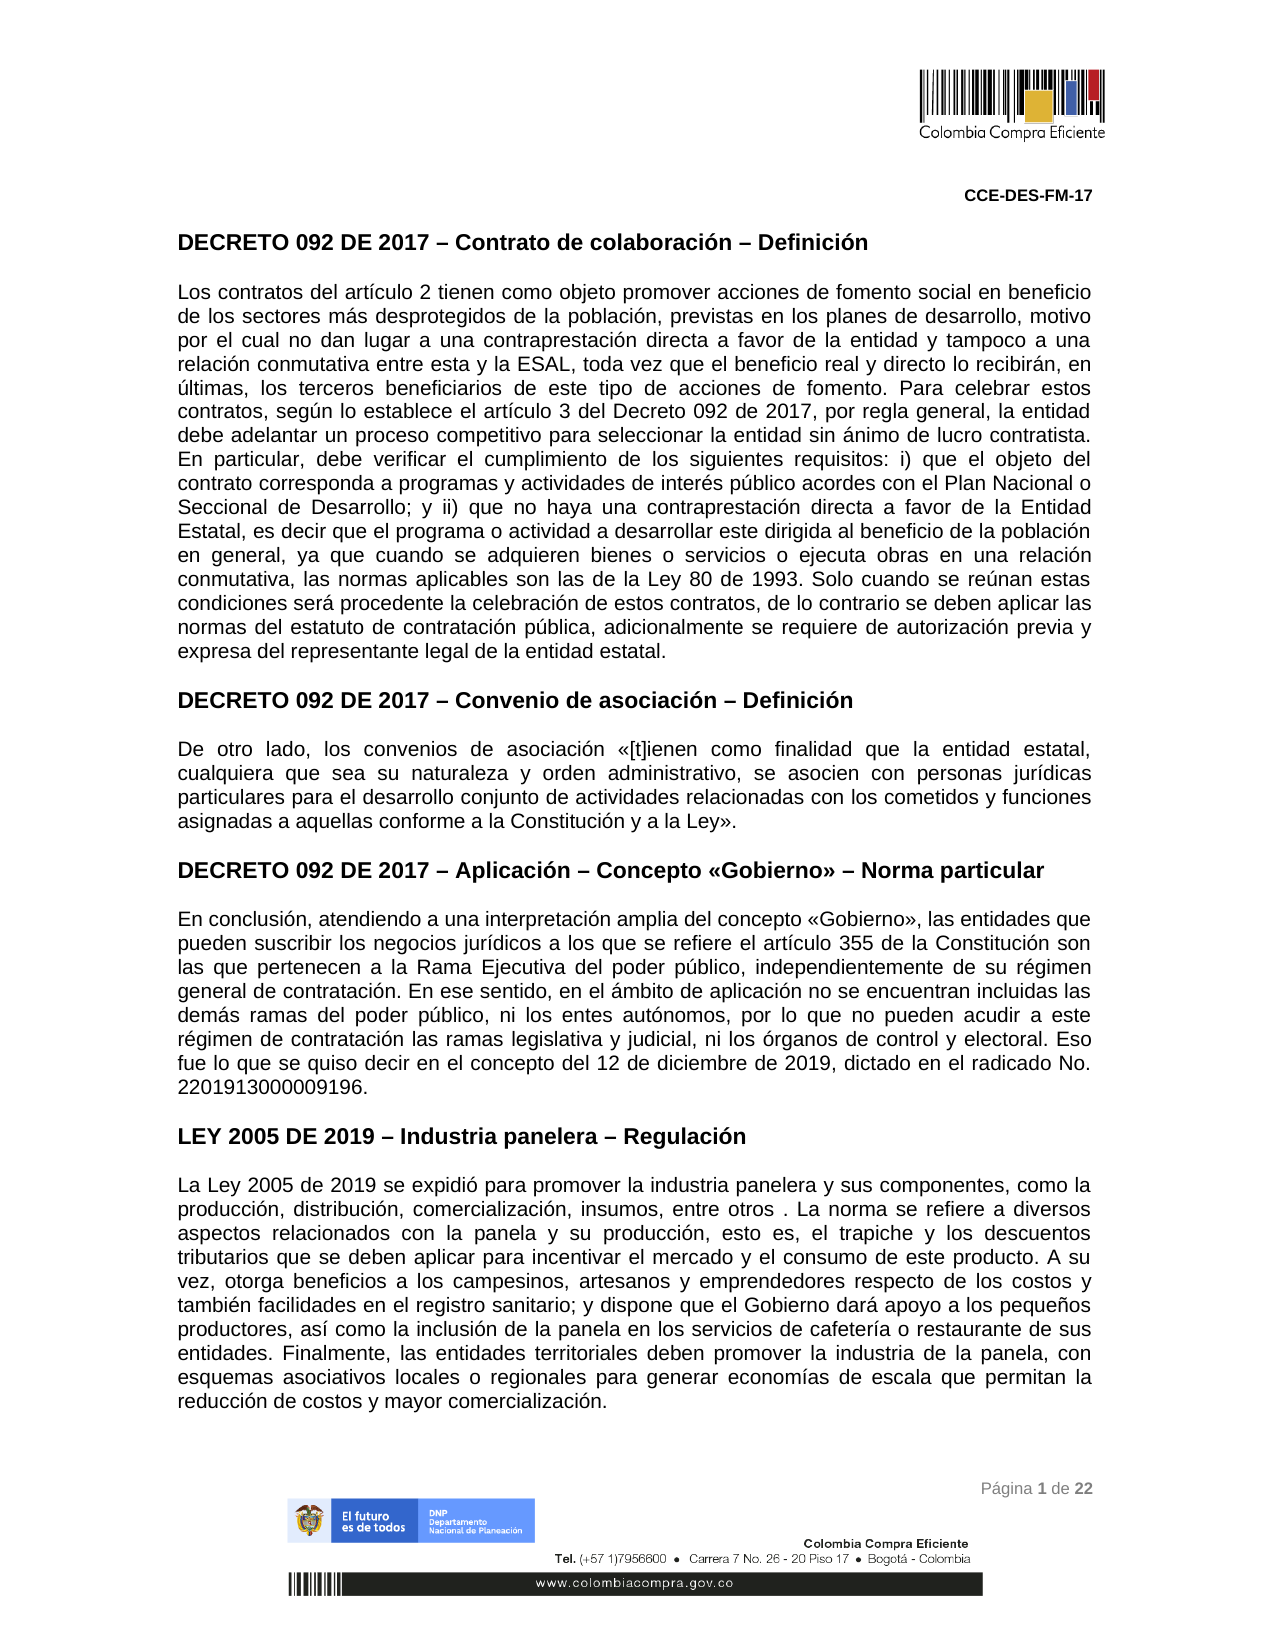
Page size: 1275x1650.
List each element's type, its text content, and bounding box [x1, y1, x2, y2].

picture [287, 1498, 983, 1596]
list DECRETO 092 DE 2017 – Aplicación – Concepto «Gobierno» – Norma particular [177, 857, 1093, 883]
text De otro lado, los convenios de asociación «[t]ienen como finalidad que la entidad estatal, cualquiera que sea su naturaleza y orden administrativo, se asocien con personas jurídicas particulares para el desarrollo conjunto de actividades relacionadas con los cometidos y funciones asignadas a aquellas conforme a la Constitución y a la Ley». [177, 737, 1093, 833]
text En conclusión, atendiendo a una interpretación amplia del concepto «Gobierno», las entidades que pueden suscribir los negocios jurídicos a los que se refiere el artículo 355 de la Constitución son las que pertenecen a la Rama Ejecutiva del poder público, independientemente de su régimen general de contratación. En ese sentido, en el ámbito de aplicación no se encuentran incluidas las demás ramas del poder público, ni los entes autónomos, por lo que no pueden acudir a este régimen de contratación las ramas legislativa y judicial, ni los órganos de control y electoral. Eso fue lo que se quiso decir en el concepto del 12 de diciembre de 2019, dictado en el radicado No. 2201913000009196. [177, 907, 1093, 1099]
text Los contratos del artículo 2 tienen como objeto promover acciones de fomento social en beneficio de los sectores más desprotegidos de la población, previstas en los planes de desarrollo, motivo por el cual no dan lugar a una contraprestación directa a favor de la entidad y tampoco a una relación conmutativa entre esta y la ESAL, toda vez que el beneficio real y directo lo recibirán, en últimas, los terceros beneficiarios de este tipo de acciones de fomento. Para celebrar estos contratos, según lo establece el artículo 3 del Decreto 092 de 2017, por regla general, la entidad debe adelantar un proceso competitivo para seleccionar la entidad sin ánimo de lucro contratista. En particular, debe verificar el cumplimiento de los siguientes requisitos: i) que el objeto del contrato corresponda a programas y actividades de interés público acordes con el Plan Nacional o Seccional de Desarrollo; y ii) que no haya una contraprestación directa a favor de la Entidad Estatal, es decir que el programa o actividad a desarrollar este dirigida al beneficio de la población en general, ya que cuando se adquieren bienes o servicios o ejecuta obras en una relación conmutativa, las normas aplicables son las de la Ley 80 de 1993. Solo cuando se reúnan estas condiciones será procedente la celebración de estos contratos, de lo contrario se deben aplicar las normas del estatuto de contratación pública, adicionalmente se requiere de autorización previa y expresa del representante legal de la entidad estatal. [177, 279, 1093, 663]
text CCE-DES-FM-17 [177, 185, 1093, 204]
text La Ley 2005 de 2019 se expidió para promover la industria panelera y sus componentes, como la producción, distribución, comercialización, insumos, entre otros . La norma se refiere a diversos aspectos relacionados con la panela y su producción, esto es, el trapiche y los descuentos tributarios que se deben aplicar para incentivar el mercado y el consumo de este producto. A su vez, otorga beneficios a los campesinos, artesanos y emprendedores respecto de los costos y también facilidades en el registro sanitario; y dispone que el Gobierno dará apoyo a los pequeños productores, así como la inclusión de la panela en los servicios de cafetería o restaurante de sus entidades. Finalmente, las entidades territoriales deben promover la industria de la panela, con esquemas asociativos locales o regionales para generar economías de escala que permitan la reducción de costos y mayor comercialización. [177, 1173, 1093, 1413]
text DECRETO 092 DE 2017 – Contrato de colaboración – Definición [177, 229, 1093, 256]
picture [911, 63, 1112, 145]
list DECRETO 092 DE 2017 – Convenio de asociación – Definición [177, 687, 1093, 713]
text LEY 2005 DE 2019 – Industria panelera – Regulación [177, 1123, 1093, 1149]
